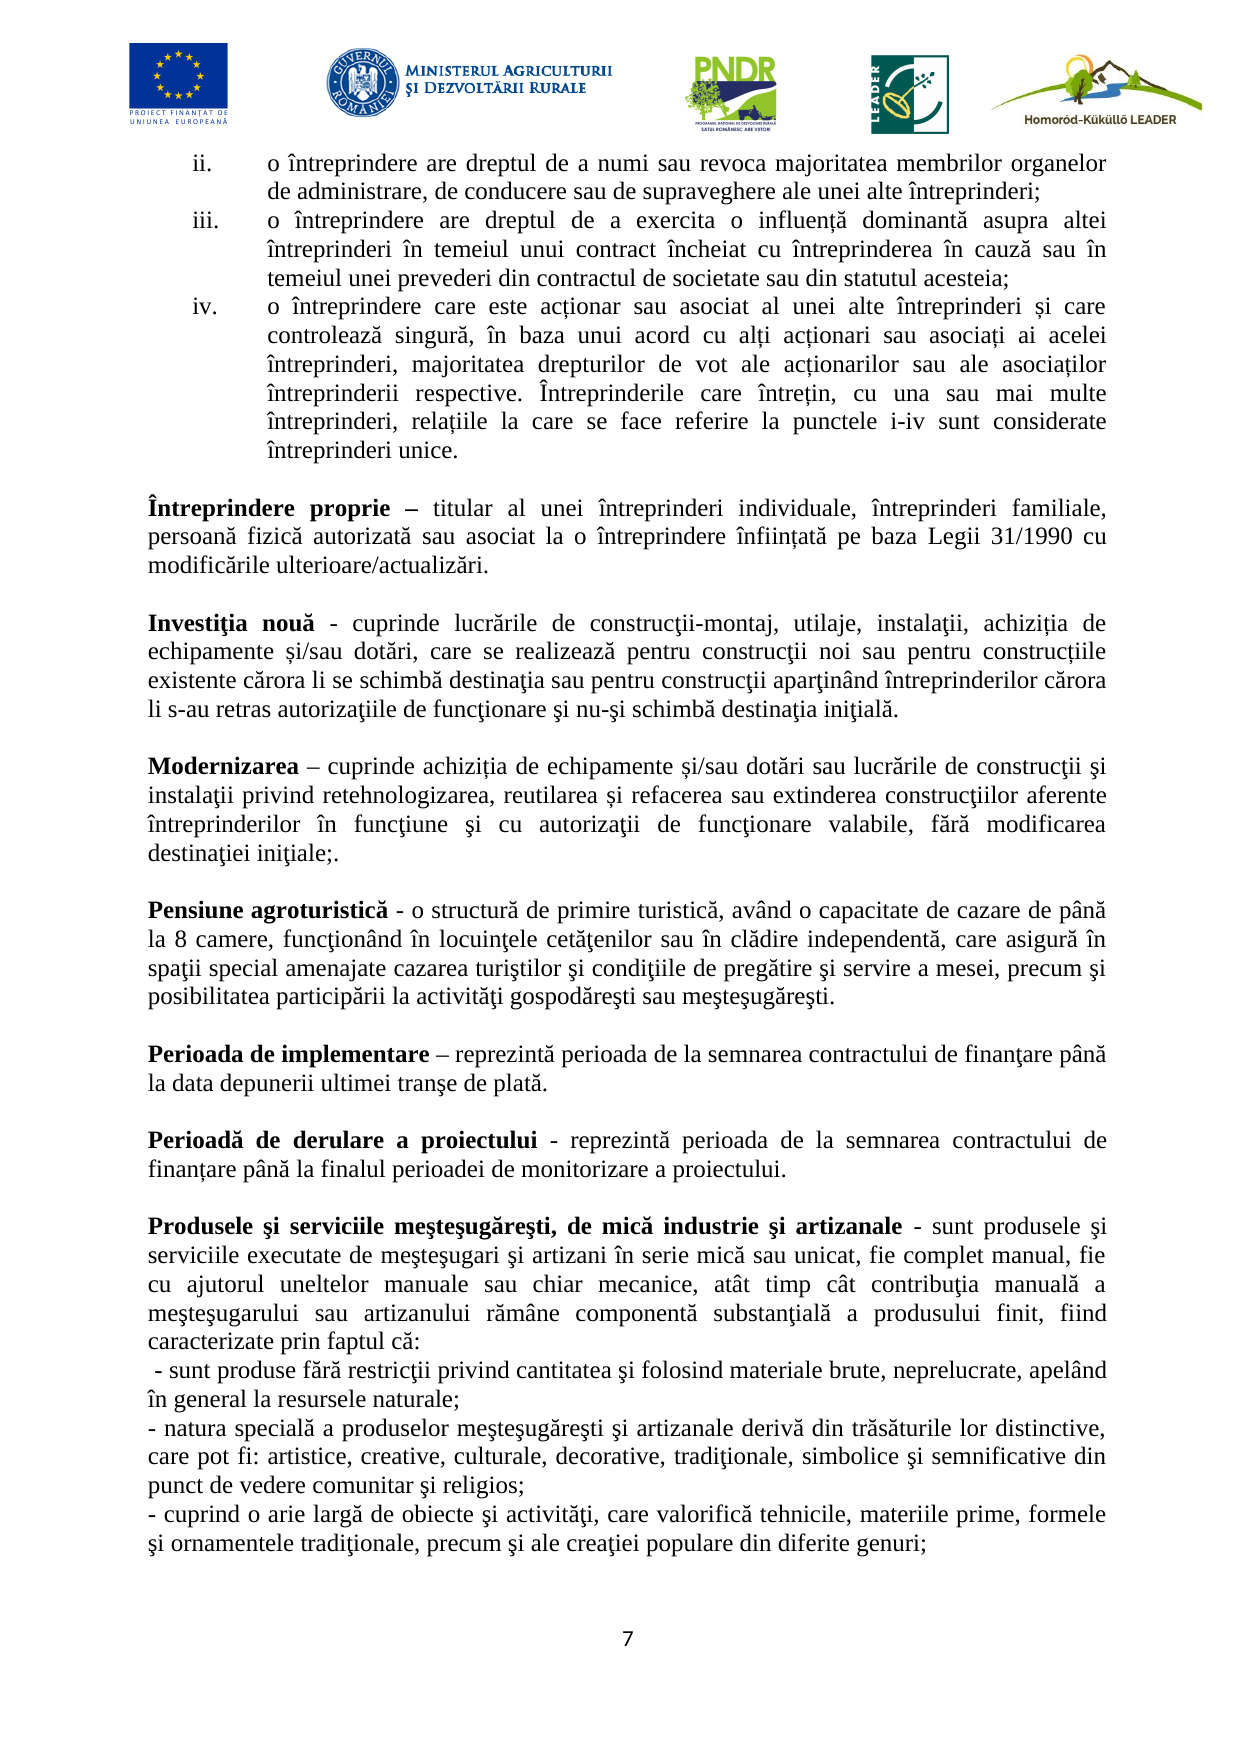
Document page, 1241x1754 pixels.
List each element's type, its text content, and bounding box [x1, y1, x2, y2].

text - natura specială a produselor meşteşugăreşti şi artizanale derivă din trăsăturile lor distinctive, care pot fi: artistice, creative, culturale, decorative, tradiţionale, simbolice şi semnificative din punct de vedere comunitar şi religios; [148, 1413, 1107, 1499]
text Întreprindere proprie – titular al unei întreprinderi individuale, întreprinderi familiale, persoană fizică autorizată sau asociat la o întreprindere înființată pe baza Legii 31/1990 cu modificările ulterioare/actualizări. [148, 493, 1107, 579]
list o întreprindere are dreptul de a numi sau revoca majoritatea membrilor organelor de administrare, de conducere sau de supraveghere ale unei alte întreprinderi; [192, 148, 1107, 205]
text Produsele şi serviciile meşteşugăreşti, de mică industrie şi artizanale - sunt produsele şi serviciile executate de meşteşugari şi artizani în serie mică sau unicat, fie complet manual, fie cu ajutorul uneltelor manuale sau chiar mecanice, atât timp cât contribuţia manuală a meşteşugarului sau artizanului rămâne componentă substanţială a produsului finit, fiind caracterizate prin faptul că: [148, 1211, 1107, 1355]
text Investiţia nouă - cuprinde lucrările de construcţii-montaj, utilaje, instalaţii, achiziția de echipamente și/sau dotări, care se realizează pentru construcţii noi sau pentru construcțiile existente cărora li se schimbă destinaţia sau pentru construcţii aparţinând întreprinderilor cărora li s-au retras autorizaţiile de funcţionare şi nu-şi schimbă destinaţia iniţială. [148, 608, 1107, 723]
text - sunt produse fără restricţii privind cantitatea şi folosind materiale brute, neprelucrate, apelând în general la resursele naturale; [148, 1355, 1107, 1413]
text Pensiune agroturistică - o structură de primire turistică, având o capacitate de cazare de până la 8 camere, funcţionând în locuinţele cetăţenilor sau în clădire independentă, care asigură în spaţii special amenajate cazarea turiştilor şi condiţiile de pregătire şi servire a mesei, precum şi posibilitatea participării la activităţi gospodăreşti sau meşteşugăreşti. [148, 895, 1107, 1010]
text - cuprind o arie largă de obiecte şi activităţi, care valorifică tehnicile, materiile prime, formele şi ornamentele tradiţionale, precum şi ale creaţiei populare din diferite genuri; [148, 1499, 1107, 1556]
list o întreprindere care este acționar sau asociat al unei alte întreprinderi și care controlează singură, în baza unui acord cu alți acționari sau asociați ai acelei întreprinderi, majoritatea drepturilor de vot ale acționarilor sau ale asociaților întreprinderii respective. Întreprinderile care întrețin, cu una sau mai multe întreprinderi, relațiile la care se face referire la punctele i-iv sunt considerate întreprinderi unice. [192, 291, 1107, 464]
picture [129, 43, 228, 128]
picture [988, 43, 1209, 135]
list o întreprindere are dreptul de a exercita o influență dominantă asupra altei întreprinderi în temeiul unui contract încheiat cu întreprinderea în cauză sau în temeiul unei prevederi din contractul de societate sau din statutul acesteia; [192, 205, 1107, 291]
picture [664, 54, 803, 134]
picture [871, 55, 949, 134]
picture [315, 32, 616, 134]
text Modernizarea – cuprinde achiziția de echipamente și/sau dotări sau lucrările de construcţii şi instalaţii privind retehnologizarea, reutilarea și refacerea sau extinderea construcţiilor aferente întreprinderilor în funcţiune şi cu autorizaţii de funcţionare valabile, fără modificarea destinaţiei iniţiale;. [148, 751, 1107, 866]
text Perioada de implementare – reprezintă perioada de la semnarea contractului de finanţare până la data depunerii ultimei tranşe de plată. [148, 1039, 1107, 1096]
text Perioadă de derulare a proiectului - reprezintă perioada de la semnarea contractului de finanțare până la finalul perioadei de monitorizare a proiectului. [148, 1125, 1107, 1183]
